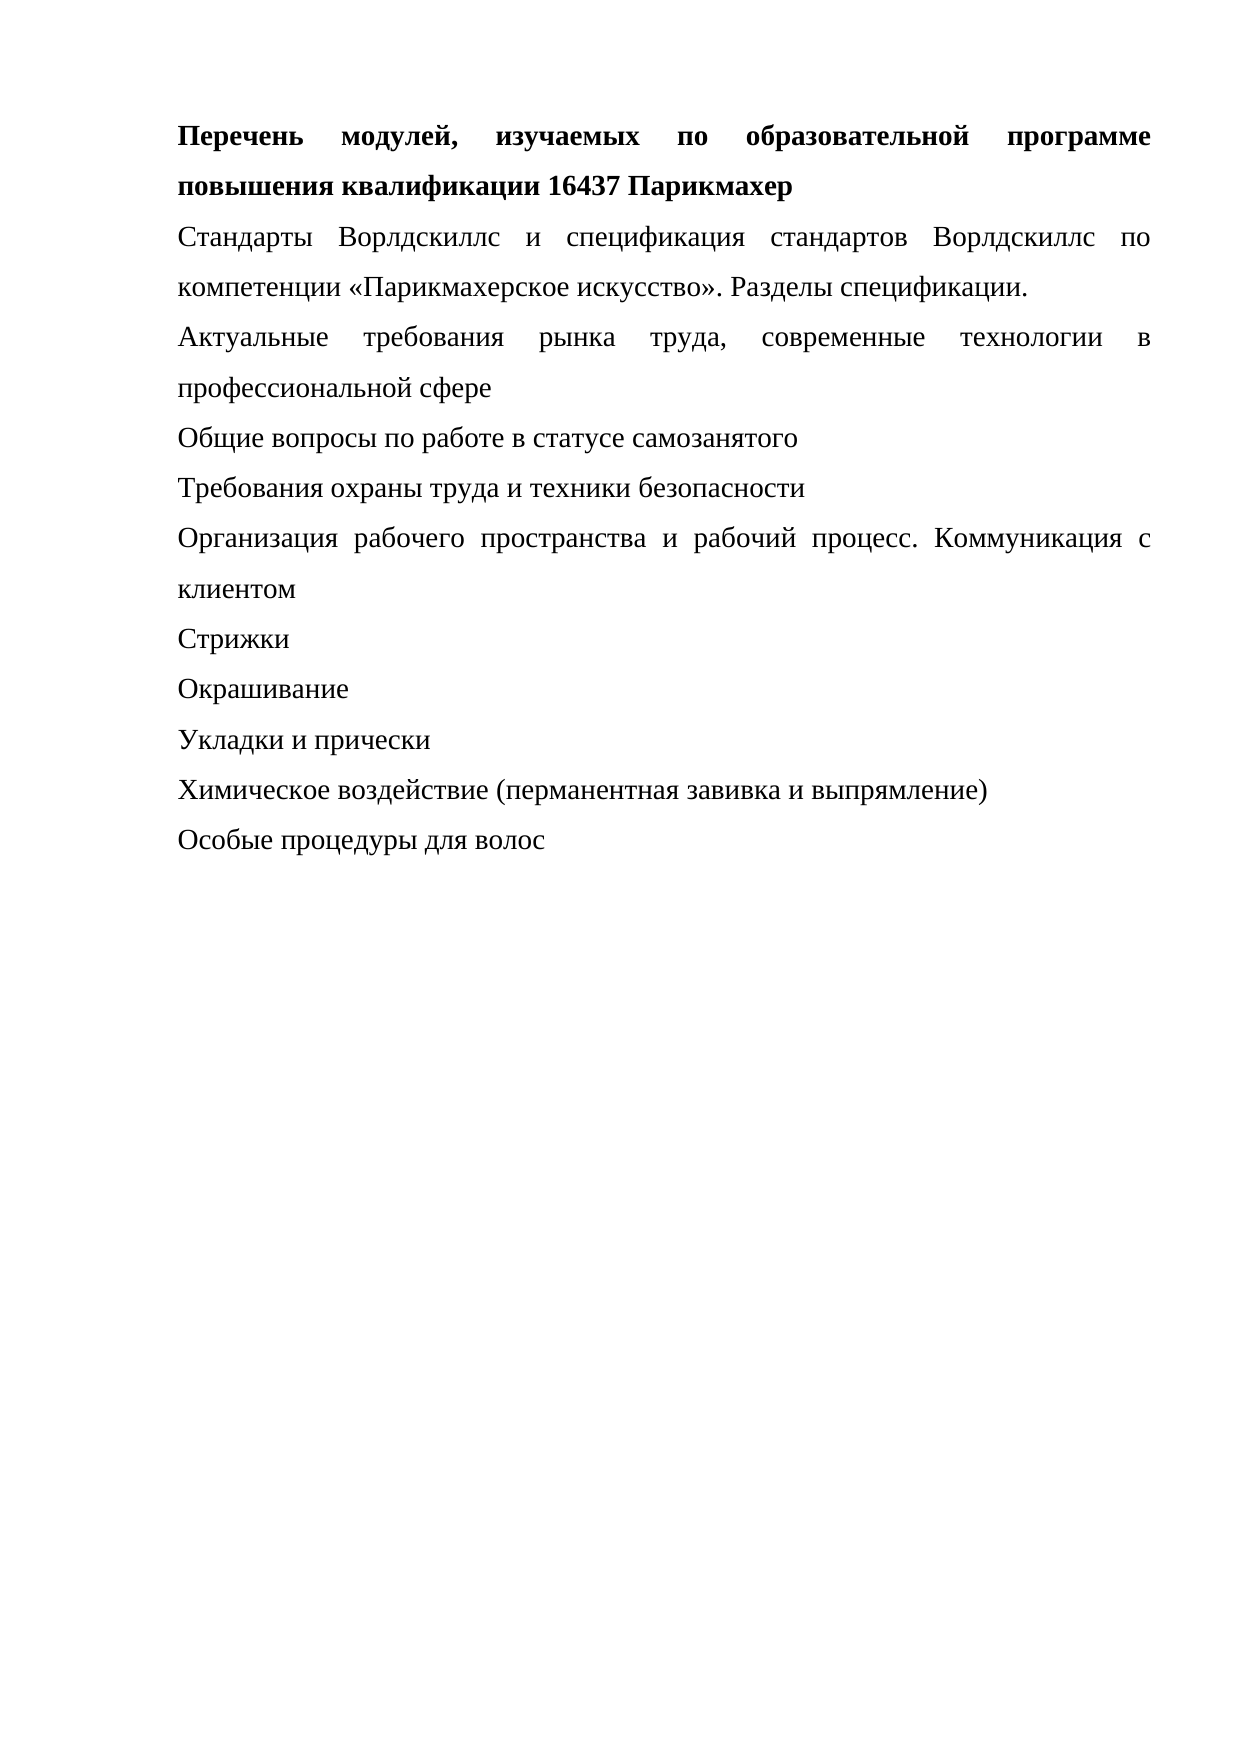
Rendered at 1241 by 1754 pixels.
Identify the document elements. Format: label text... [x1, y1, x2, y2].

text Особые процедуры для волос [177, 822, 1152, 856]
text Перечень модулей, изучаемых по образовательной программе повышения квалификации 16437 Парикмахер [177, 118, 1152, 202]
text Укладки и прически [177, 722, 1152, 755]
text Требования охраны труда и техники безопасности [177, 470, 1152, 504]
text Актуальные требования рынка труда, современные технологии в профессиональной сфере [177, 319, 1152, 403]
text Окрашивание [177, 672, 1152, 705]
text Организация рабочего пространства и рабочий процесс. Коммуникация с клиентом [177, 521, 1152, 604]
text Стандарты Ворлдскиллс и спецификация стандартов Ворлдскиллс по компетенции «Парикмахерское искусство». Разделы спецификации. [177, 219, 1152, 303]
text Стрижки [177, 621, 1152, 655]
text Общие вопросы по работе в статусе самозанятого [177, 420, 1152, 453]
text Химическое воздействие (перманентная завивка и выпрямление) [177, 772, 1152, 806]
